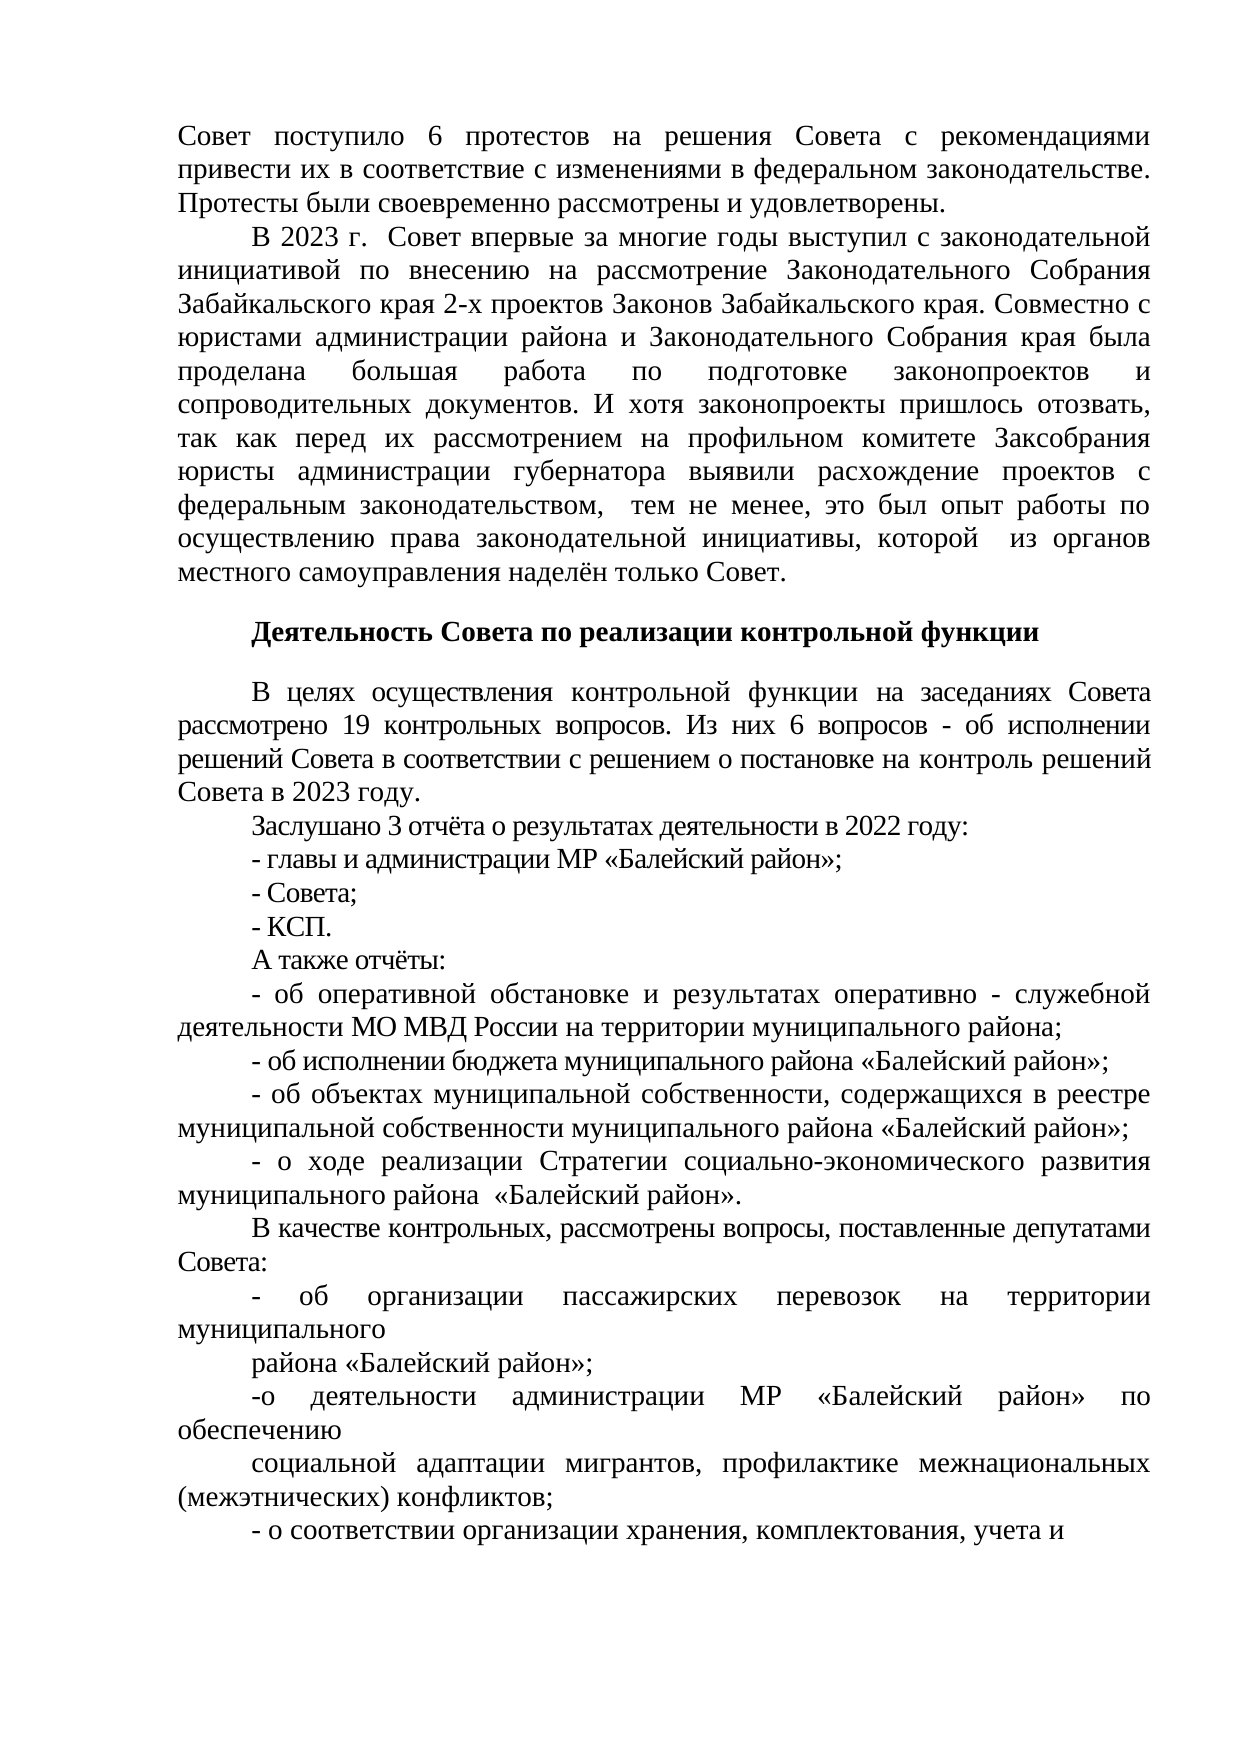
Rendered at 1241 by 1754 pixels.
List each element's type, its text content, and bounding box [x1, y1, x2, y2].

text - о соответствии организации хранения, комплектования, учета и [177, 1512, 1152, 1546]
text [177, 118, 1152, 219]
text - об организации пассажирских перевозок на территории муниципального [177, 1278, 1152, 1345]
text района «Балейский район»; [177, 1345, 1152, 1378]
text - главы и администрации МР «Балейский район»; [177, 842, 1152, 875]
text Заслушано 3 отчёта о результатах деятельности в 2022 году: [177, 808, 1152, 842]
text А также отчёты: [177, 942, 1152, 976]
text - об объектах муниципальной собственности, содержащихся в реестре муниципальной собственности муниципального района «Балейский район»; [177, 1076, 1152, 1143]
text социальной адаптации мигрантов, профилактике межнациональных (межэтнических) конфликтов; [177, 1445, 1152, 1512]
text - Совета; [177, 875, 1152, 909]
text - об исполнении бюджета муниципального района «Балейский район»; [177, 1043, 1152, 1076]
text В качестве контрольных, рассмотрены вопросы, поставленные депутатами Совета: [177, 1211, 1152, 1278]
text - об оперативной обстановке и результатах оперативно - служебной деятельности МО МВД России на территории муниципального района; [177, 976, 1152, 1043]
text -о деятельности администрации МР «Балейский район» по обеспечению [177, 1378, 1152, 1445]
text - КСП. [177, 909, 1152, 942]
text - о ходе реализации Стратегии социально-экономического развития муниципального района «Балейский район». [177, 1143, 1152, 1211]
text В 2023 г. Совет впервые за многие годы выступил с законодательной инициативой по внесению на рассмотрение Законодательного Собрания Забайкальского края 2-х проектов Законов Забайкальского края. Совместно с юристами администрации района и Законодательного Собрания края была проделана большая работа по подготовке законопроектов и сопроводительных документов. И хотя законопроекты пришлось отозвать, так как перед их рассмотрением на профильном комитете Заксобрания юристы администрации губернатора выявили расхождение проектов с федеральным законодательством, тем не менее, это был опыт работы по осуществлению права законодательной инициативы, которой из органов местного самоуправления наделён только Совет. [177, 219, 1152, 588]
text В целях осуществления контрольной функции на заседаниях Совета рассмотрено 19 контрольных вопросов. Из них 6 вопросов - об исполнении решений Совета в соответствии с решением о постановке на контроль решений Совета в 2023 году. [177, 674, 1152, 808]
text Деятельность Совета по реализации контрольной функции [177, 614, 1152, 648]
